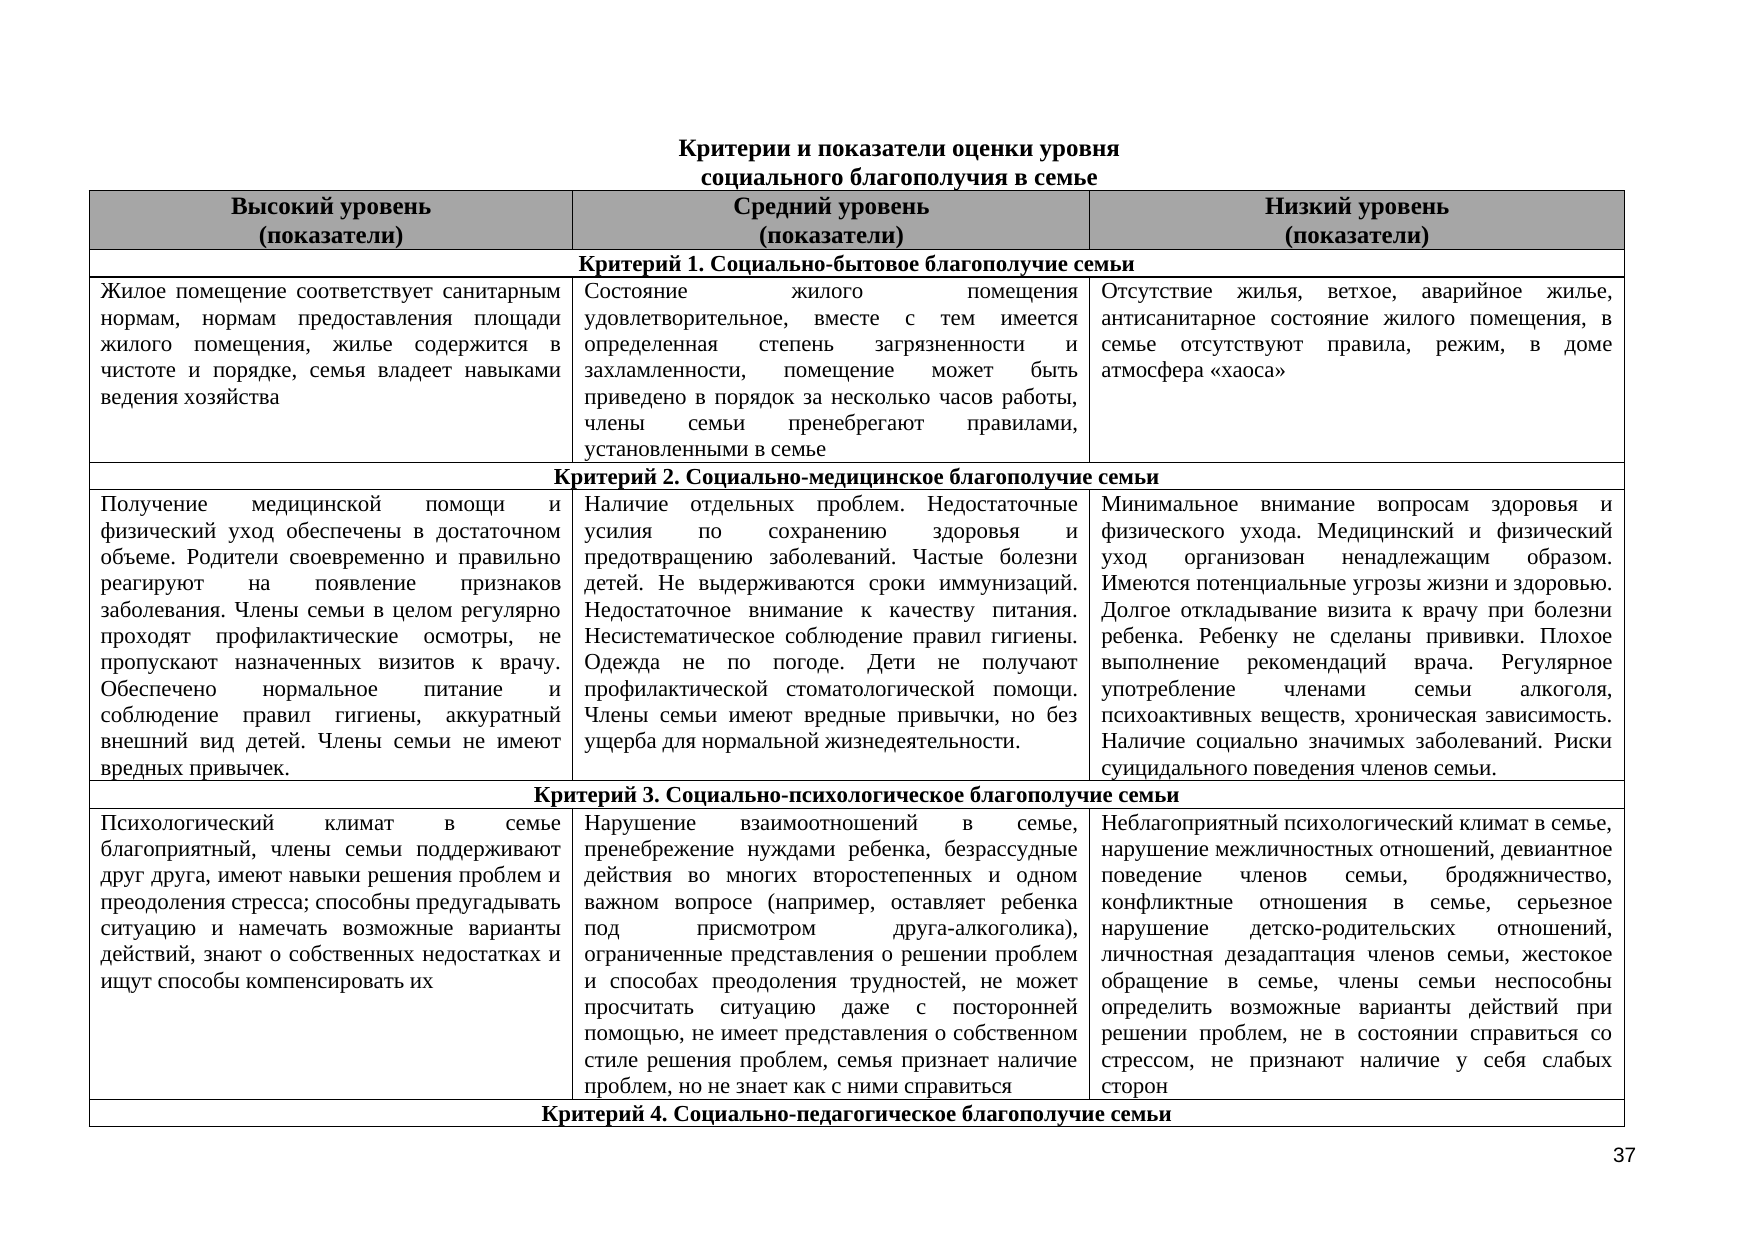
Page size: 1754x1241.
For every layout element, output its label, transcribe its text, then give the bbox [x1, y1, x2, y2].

table_header Средний уровень (показатели) [573, 191, 1089, 249]
table_cell Психологический климат в семье благоприятный, члены семьи поддерживают друг друга, имеют навыки решения проблем и преодоления стресса; способны предугадывать ситуацию и намечать возможные варианты действий, знают о собственных недостатках и ищут способы компенсировать их [90, 809, 572, 1098]
table_cell Жилое помещение соответствует санитарным нормам, нормам предоставления площади жилого помещения, жилье содержится в чистоте и порядке, семья владеет навыками ведения хозяйства [90, 278, 572, 462]
table_cell Получение медицинской помощи и физический уход обеспечены в достаточном объеме. Родители своевременно и правильно реагируют на появление признаков заболевания. Члены семьи в целом регулярно проходят профилактические осмотры, не пропускают назначенных визитов к врачу. Обеспечено нормальное питание и соблюдение правил гигиены, аккуратный внешний вид детей. Члены семьи не имеют вредных привычек. [90, 490, 572, 780]
table_header Высокий уровень (показатели) [90, 191, 572, 249]
table_cell Минимальное внимание вопросам здоровья и физического ухода. Медицинский и физический уход организован ненадлежащим образом. Имеются потенциальные угрозы жизни и здоровью. Долгое откладывание визита к врачу при болезни ребенка. Ребенку не сделаны прививки. Плохое выполнение рекомендаций врача. Регулярное употребление членами семьи алкоголя, психоактивных веществ, хроническая зависимость. Наличие социально значимых заболеваний. Риски суицидального поведения членов семьи. [1090, 490, 1624, 780]
table_cell Критерий 1. Социально-бытовое благополучие семьи [90, 250, 1624, 276]
table_cell Неблагоприятный психологический климат в семье, нарушение межличностных отношений, девиантное поведение членов семьи, бродяжничество, конфликтные отношения в семье, серьезное нарушение детско-родительских отношений, личностная дезадаптация членов семьи, жестокое обращение в семье, члены семьи неспособны определить возможные варианты действий при решении проблем, не в состоянии справиться со стрессом, не признают наличие у себя слабых сторон [1090, 809, 1624, 1098]
table_cell Критерий 4. Социально-педагогическое благополучие семьи [90, 1100, 1624, 1126]
table_header Низкий уровень (показатели) [1090, 191, 1624, 249]
table_cell Отсутствие жилья, ветхое, аварийное жилье, антисанитарное состояние жилого помещения, в семье отсутствуют правила, режим, в доме атмосфера «хаоса» [1090, 278, 1624, 462]
table_cell Наличие отдельных проблем. Недостаточные усилия по сохранению здоровья и предотвращению заболеваний. Частые болезни детей. Не выдерживаются сроки иммунизаций. Недостаточное внимание к качеству питания. Несистематическое соблюдение правил гигиены. Одежда не по погоде. Дети не получают профилактической стоматологической помощи. Члены семьи имеют вредные привычки, но без ущерба для нормальной жизнедеятельности. [573, 490, 1089, 780]
table_cell Критерий 3. Социально-психологическое благополучие семьи [90, 781, 1624, 808]
table_cell Критерий 2. Социально-медицинское благополучие семьи [90, 463, 1624, 489]
text Критерии и показатели оценки уровня [89, 133, 1636, 162]
table_cell Состояние жилого помещения удовлетворительное, вместе с тем имеется определенная степень загрязненности и захламленности, помещение может быть приведено в порядок за несколько часов работы, члены семьи пренебрегают правилами, установленными в семье [573, 278, 1089, 462]
text социального благополучия в семье [89, 162, 1636, 190]
table_cell Нарушение взаимоотношений в семье, пренебрежение нуждами ребенка, безрассудные действия во многих второстепенных и одном важном вопросе (например, оставляет ребенка под присмотром друга-алкоголика), ограниченные представления о решении проблем и способах преодоления трудностей, не может просчитать ситуацию даже с посторонней помощью, не имеет представления о собственном стиле решения проблем, семья признает наличие проблем, но не знает как с ними справиться [573, 809, 1089, 1098]
